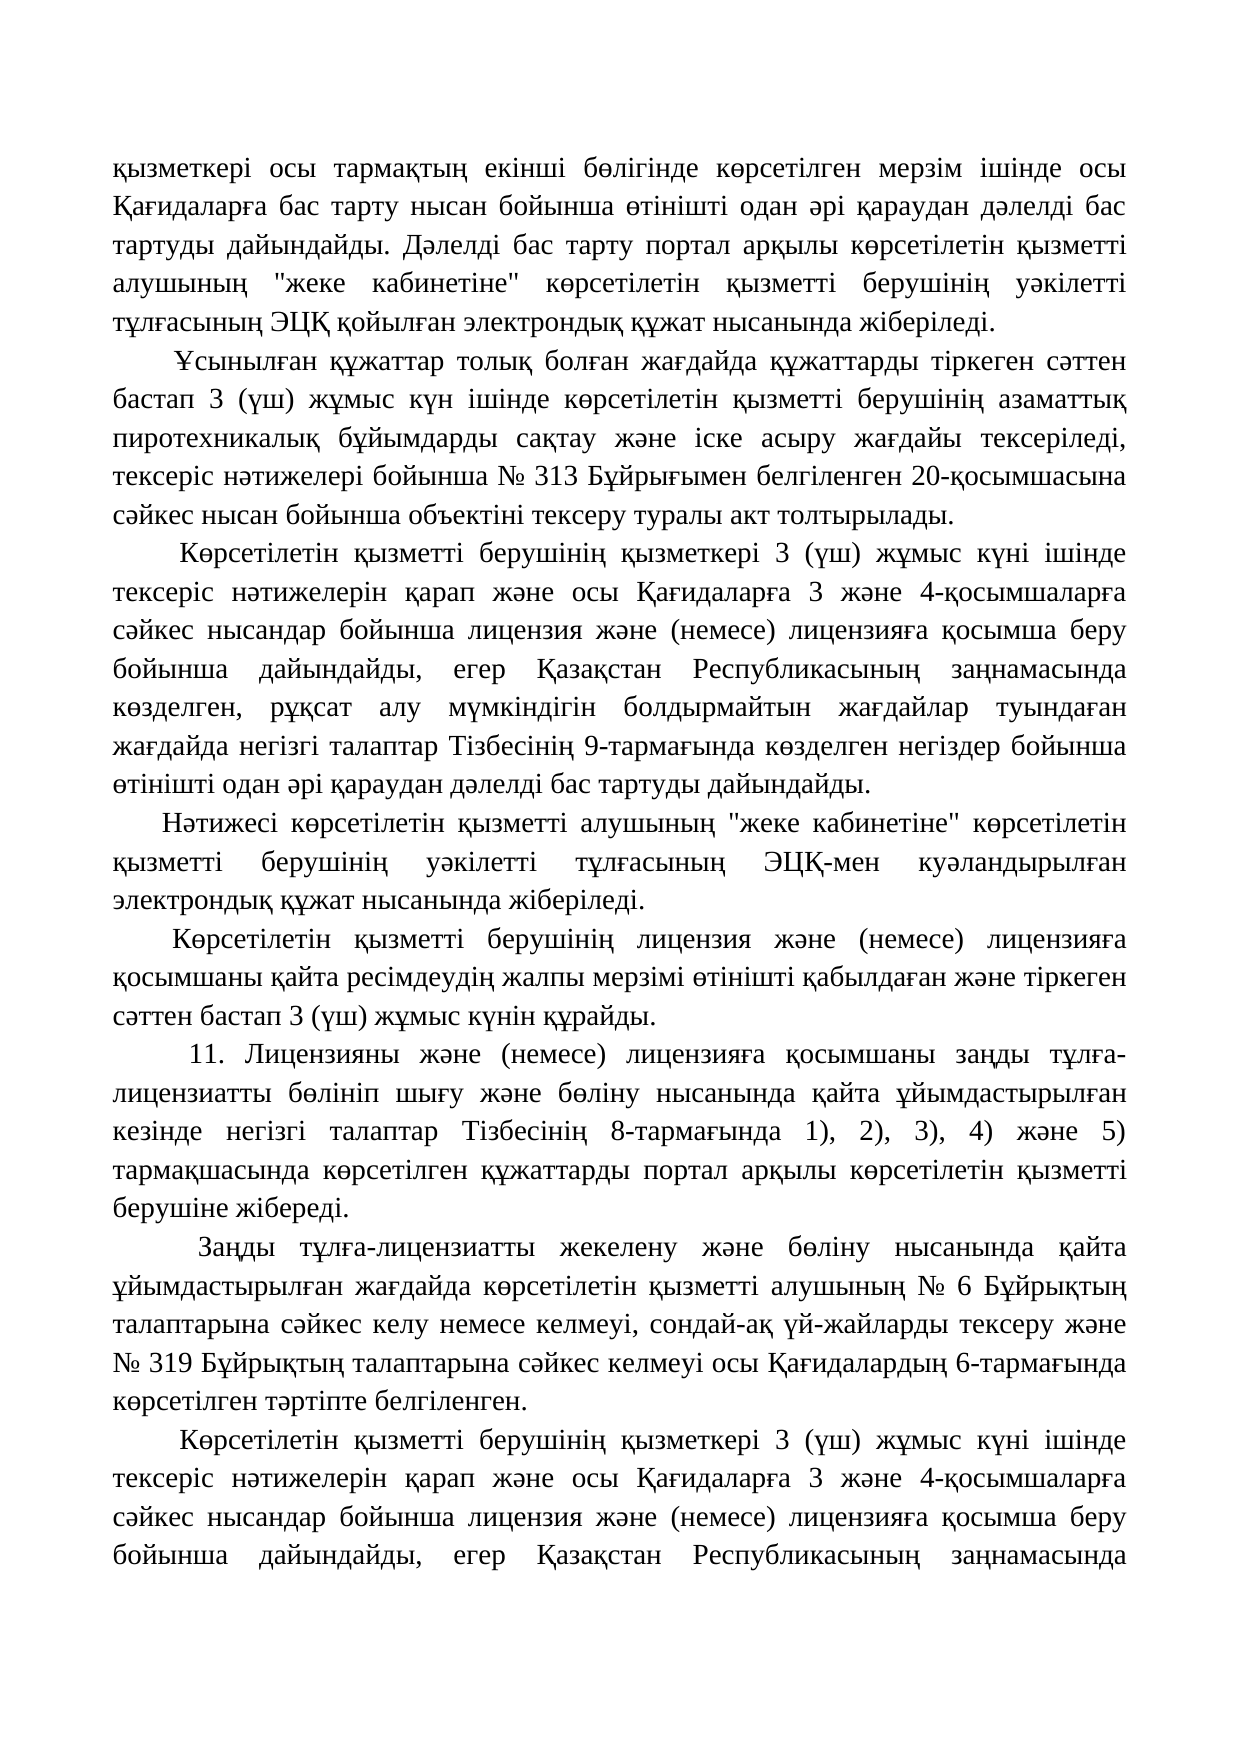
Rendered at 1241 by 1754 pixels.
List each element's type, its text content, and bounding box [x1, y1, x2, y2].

text Көрсетілетін қызметті берушінің лицензия және (немесе) лицензияға қосымшаны қайта ресімдеудің жалпы мерзімі өтінішті қабылдаған және тіркеген сәттен бастап 3 (үш) жұмыс күнін құрайды. [112, 921, 1128, 1031]
text Ұсынылған құжаттар толық болған жағдайда құжаттарды тіркеген сәттен бастап 3 (үш) жұмыс күн ішінде көрсетілетін қызметті берушінің азаматтық пиротехникалық бұйымдарды сақтау және іске асыру жағдайы тексеріледі, тексеріс нәтижелері бойынша № 313 Бұйрығымен белгіленген 20-қосымшасына сәйкес нысан бойынша объектіні тексеру туралы акт толтырылады. [112, 343, 1128, 530]
text Заңды тұлға-лицензиатты жекелену және бөліну нысанында қайта ұйымдастырылған жағдайда көрсетілетін қызметті алушының № 6 Бұйрықтың талаптарына сәйкес келу немесе келмеуі, сондай-ақ үй-жайларды тексеру және № 319 Бұйрықтың талаптарына сәйкес келмеуі осы Қағидалардың 6-тармағында көрсетілген тәртіпте белгіленген. [112, 1229, 1128, 1417]
text 11. Лицензияны және (немесе) лицензияға қосымшаны заңды тұлға-лицензиатты бөлініп шығу және бөліну нысанында қайта ұйымдастырылған кезінде негізгі талаптар Тізбесінің 8-тармағында 1), 2), 3), 4) және 5) тармақшасында көрсетілген құжаттарды портал арқылы көрсетілетін қызметті берушіне жібереді. [112, 1036, 1128, 1224]
text Нәтижесі көрсетілетін қызметті алушының "жеке кабинетіне" көрсетілетін қызметті берушінің уәкілетті тұлғасының ЭЦҚ-мен куәландырылған электрондық құжат нысанында жіберіледі. [112, 805, 1128, 916]
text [112, 1422, 1128, 1571]
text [112, 150, 1128, 338]
